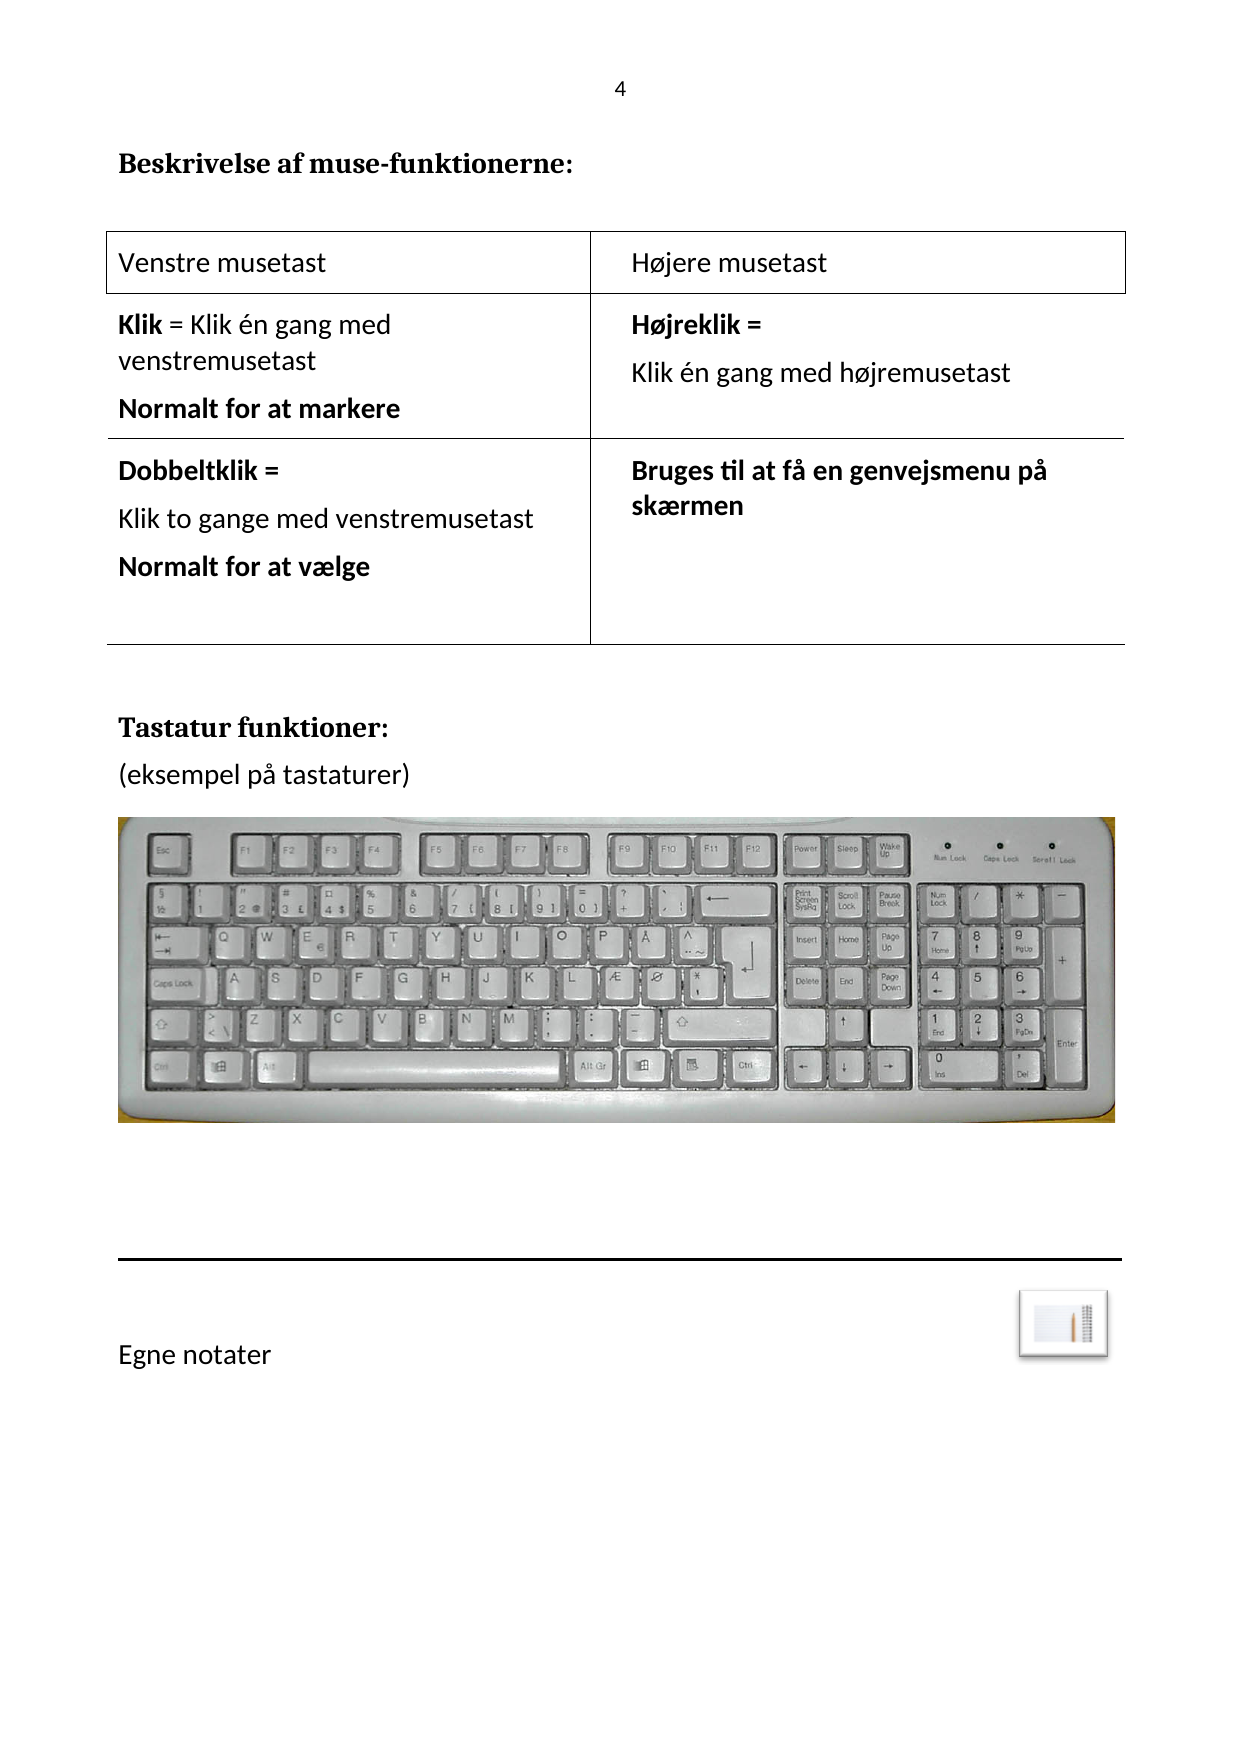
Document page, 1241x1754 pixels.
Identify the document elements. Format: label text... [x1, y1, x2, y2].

table_cell Bruges til at få en genvejsmenu på skærmen [620, 438, 1125, 644]
picture [118, 817, 1116, 1123]
subtitle Tastatur funktioner: [118, 711, 1122, 745]
table_cell [591, 294, 620, 438]
table_cell Dobbeltklik = Klik to gange med venstremusetast Normalt for at vælge [107, 439, 590, 644]
table_header [591, 232, 620, 293]
table_cell [591, 439, 620, 644]
table_header Venstre musetast [107, 232, 590, 293]
subtitle Beskrivelse af muse-funktionerne: [118, 148, 1122, 220]
table_cell Klik = Klik én gang med venstremusetast Normalt for at markere [107, 294, 590, 438]
text (eksempel på tastaturer) [118, 756, 1122, 792]
picture [1010, 1287, 1116, 1365]
table_cell Højreklik = Klik én gang med højremusetast [620, 294, 1125, 438]
table_header Højere musetast [620, 232, 1125, 293]
